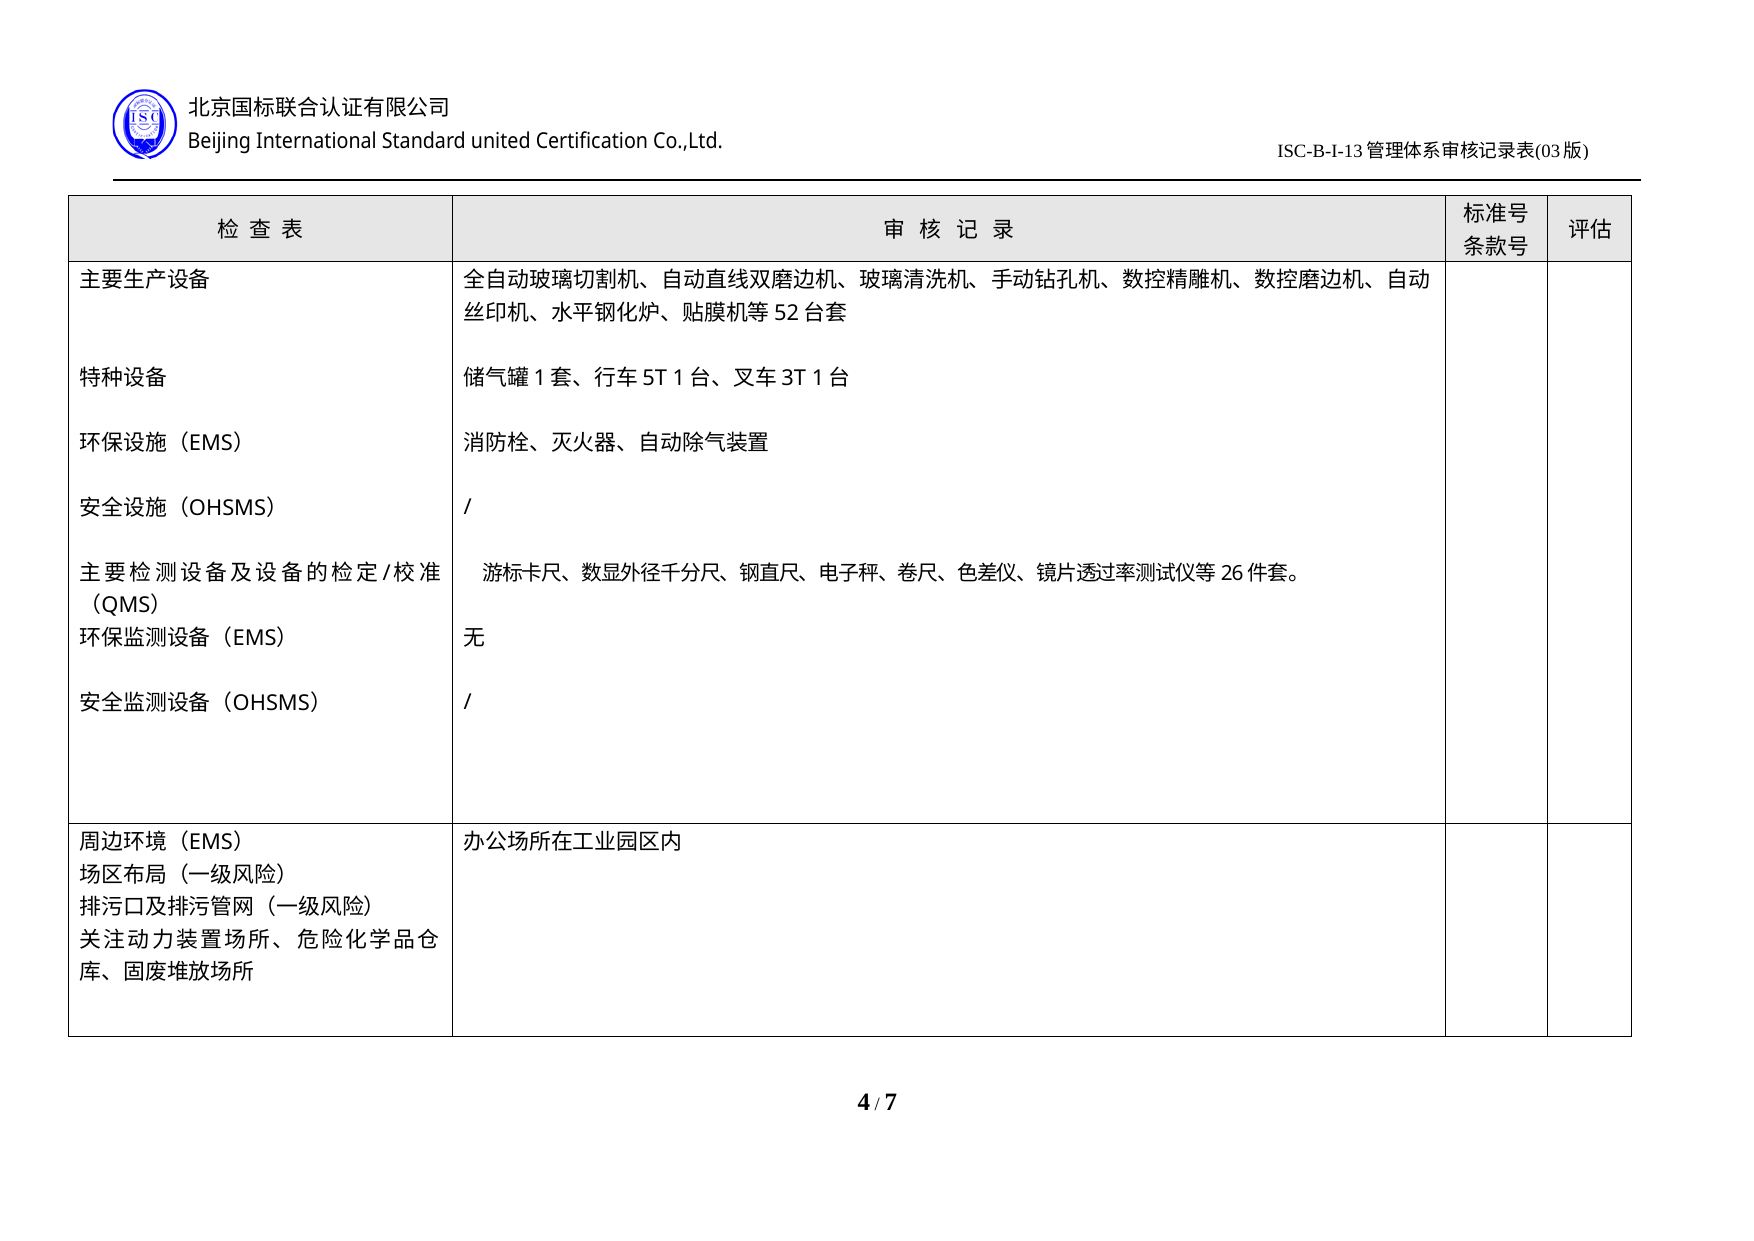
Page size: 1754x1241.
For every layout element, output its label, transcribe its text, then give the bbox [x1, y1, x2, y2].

table_cell 周边环境（EMS） 场区布局（一级风险） 排污口及排污管网（一级风险） 关注动力装置场所、危险化学品仓库、固废堆放场所 [69, 824, 452, 1036]
table_header 评估 [1548, 196, 1631, 261]
table_header 检 查 表 [69, 196, 452, 261]
table_cell [1548, 824, 1631, 1036]
table_cell [1446, 262, 1547, 823]
table_cell 全自动玻璃切割机、自动直线双磨边机、玻璃清洗机、手动钻孔机、数控精雕机、数控磨边机、自动丝印机、水平钢化炉、贴膜机等52台套 储气罐1套、行车5T 1台、叉车3T 1台 消防栓、灭火器、自动除气装置 / 游标卡尺、数显外径千分尺、钢直尺、电子秤、卷尺、色差仪、镜片透过率测试仪等26件套。 无 / [453, 262, 1445, 823]
table_cell 办公场所在工业园区内 [453, 824, 1445, 1036]
picture [112, 89, 180, 158]
table_header 审 核 记 录 [453, 196, 1445, 261]
table_header 标准号 条款号 [1446, 196, 1547, 261]
table_cell [1548, 262, 1631, 823]
table_cell [1446, 824, 1547, 1036]
table_cell 主要生产设备 特种设备 环保设施（EMS） 安全设施（OHSMS） 主要检测设备及设备的检定/校准（QMS） 环保监测设备（EMS） 安全监测设备（OHSMS） [69, 262, 452, 823]
